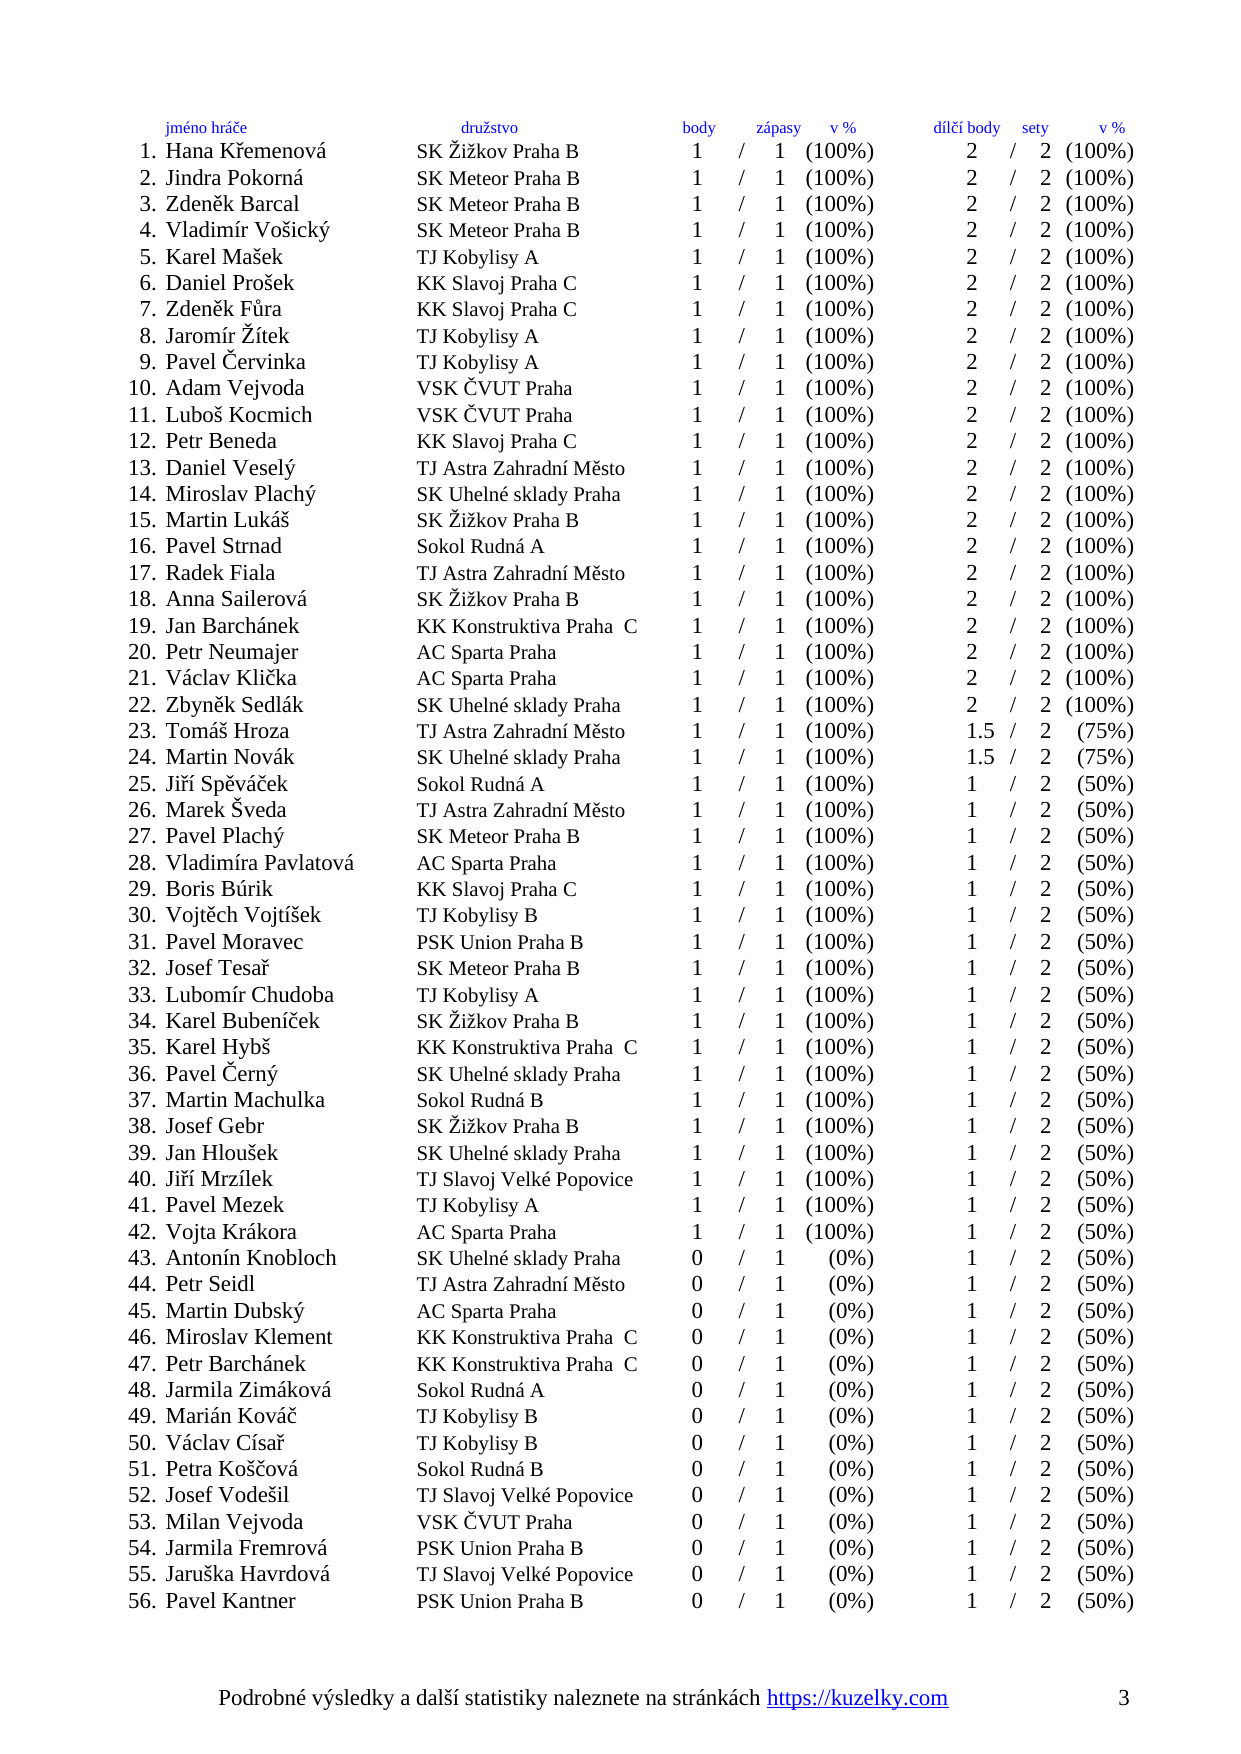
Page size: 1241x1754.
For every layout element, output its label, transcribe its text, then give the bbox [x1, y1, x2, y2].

text 56. Pavel Kantner PSK Union Praha B 0 / 1 (0%) 1 / 2 (50%) [106, 1587, 1134, 1613]
text 50. Václav Císař TJ Kobylisy B 0 / 1 (0%) 1 / 2 (50%) [106, 1429, 1134, 1455]
text 23. Tomáš Hroza TJ Astra Zahradní Město 1 / 1 (100%) 1.5 / 2 (75%) [106, 717, 1134, 743]
text 32. Josef Tesař SK Meteor Praha B 1 / 1 (100%) 1 / 2 (50%) [106, 954, 1134, 981]
text 3. Zdeněk Barcal SK Meteor Praha B 1 / 1 (100%) 2 / 2 (100%) [106, 190, 1134, 216]
text 11. Luboš Kocmich VSK ČVUT Praha 1 / 1 (100%) 2 / 2 (100%) [106, 401, 1134, 427]
text 49. Marián Kováč TJ Kobylisy B 0 / 1 (0%) 1 / 2 (50%) [106, 1402, 1134, 1429]
text 51. Petra Koščová Sokol Rudná B 0 / 1 (0%) 1 / 2 (50%) [106, 1455, 1134, 1481]
text 21. Václav Klička AC Sparta Praha 1 / 1 (100%) 2 / 2 (100%) [106, 664, 1134, 691]
text 15. Martin Lukáš SK Žižkov Praha B 1 / 1 (100%) 2 / 2 (100%) [106, 506, 1134, 533]
text 19. Jan Barchánek KK Konstruktiva Praha C 1 / 1 (100%) 2 / 2 (100%) [106, 612, 1134, 638]
text jméno hráče družstvo body zápasy v % dílčí body sety v % [106, 118, 1134, 137]
text 16. Pavel Strnad Sokol Rudná A 1 / 1 (100%) 2 / 2 (100%) [106, 533, 1134, 559]
text 43. Antonín Knobloch SK Uhelné sklady Praha 0 / 1 (0%) 1 / 2 (50%) [106, 1244, 1134, 1271]
text 28. Vladimíra Pavlatová AC Sparta Praha 1 / 1 (100%) 1 / 2 (50%) [106, 849, 1134, 875]
text 52. Josef Vodešil TJ Slavoj Velké Popovice 0 / 1 (0%) 1 / 2 (50%) [106, 1481, 1134, 1508]
text 39. Jan Hloušek SK Uhelné sklady Praha 1 / 1 (100%) 1 / 2 (50%) [106, 1139, 1134, 1165]
text 34. Karel Bubeníček SK Žižkov Praha B 1 / 1 (100%) 1 / 2 (50%) [106, 1007, 1134, 1033]
text 24. Martin Novák SK Uhelné sklady Praha 1 / 1 (100%) 1.5 / 2 (75%) [106, 743, 1134, 770]
text 17. Radek Fiala TJ Astra Zahradní Město 1 / 1 (100%) 2 / 2 (100%) [106, 559, 1134, 585]
text 29. Boris Búrik KK Slavoj Praha C 1 / 1 (100%) 1 / 2 (50%) [106, 875, 1134, 902]
text 1. Hana Křemenová SK Žižkov Praha B 1 / 1 (100%) 2 / 2 (100%) [106, 137, 1134, 164]
text 12. Petr Beneda KK Slavoj Praha C 1 / 1 (100%) 2 / 2 (100%) [106, 427, 1134, 453]
text 33. Lubomír Chudoba TJ Kobylisy A 1 / 1 (100%) 1 / 2 (50%) [106, 981, 1134, 1007]
text 36. Pavel Černý SK Uhelné sklady Praha 1 / 1 (100%) 1 / 2 (50%) [106, 1060, 1134, 1086]
text 44. Petr Seidl TJ Astra Zahradní Město 0 / 1 (0%) 1 / 2 (50%) [106, 1271, 1134, 1297]
text 9. Pavel Červinka TJ Kobylisy A 1 / 1 (100%) 2 / 2 (100%) [106, 348, 1134, 374]
text 54. Jarmila Fremrová PSK Union Praha B 0 / 1 (0%) 1 / 2 (50%) [106, 1534, 1134, 1560]
text 48. Jarmila Zimáková Sokol Rudná A 0 / 1 (0%) 1 / 2 (50%) [106, 1376, 1134, 1402]
text 37. Martin Machulka Sokol Rudná B 1 / 1 (100%) 1 / 2 (50%) [106, 1086, 1134, 1112]
text 7. Zdeněk Fůra KK Slavoj Praha C 1 / 1 (100%) 2 / 2 (100%) [106, 295, 1134, 322]
text 38. Josef Gebr SK Žižkov Praha B 1 / 1 (100%) 1 / 2 (50%) [106, 1112, 1134, 1139]
text 10. Adam Vejvoda VSK ČVUT Praha 1 / 1 (100%) 2 / 2 (100%) [106, 374, 1134, 401]
text 46. Miroslav Klement KK Konstruktiva Praha C 0 / 1 (0%) 1 / 2 (50%) [106, 1323, 1134, 1349]
text 26. Marek Šveda TJ Astra Zahradní Město 1 / 1 (100%) 1 / 2 (50%) [106, 796, 1134, 822]
text 6. Daniel Prošek KK Slavoj Praha C 1 / 1 (100%) 2 / 2 (100%) [106, 269, 1134, 295]
text 22. Zbyněk Sedlák SK Uhelné sklady Praha 1 / 1 (100%) 2 / 2 (100%) [106, 691, 1134, 717]
text 35. Karel Hybš KK Konstruktiva Praha C 1 / 1 (100%) 1 / 2 (50%) [106, 1033, 1134, 1060]
text 2. Jindra Pokorná SK Meteor Praha B 1 / 1 (100%) 2 / 2 (100%) [106, 164, 1134, 190]
text 42. Vojta Krákora AC Sparta Praha 1 / 1 (100%) 1 / 2 (50%) [106, 1218, 1134, 1244]
text 30. Vojtěch Vojtíšek TJ Kobylisy B 1 / 1 (100%) 1 / 2 (50%) [106, 902, 1134, 928]
text 27. Pavel Plachý SK Meteor Praha B 1 / 1 (100%) 1 / 2 (50%) [106, 822, 1134, 849]
text 8. Jaromír Žítek TJ Kobylisy A 1 / 1 (100%) 2 / 2 (100%) [106, 322, 1134, 348]
text 13. Daniel Veselý TJ Astra Zahradní Město 1 / 1 (100%) 2 / 2 (100%) [106, 453, 1134, 480]
text 40. Jiří Mrzílek TJ Slavoj Velké Popovice 1 / 1 (100%) 1 / 2 (50%) [106, 1165, 1134, 1191]
text 45. Martin Dubský AC Sparta Praha 0 / 1 (0%) 1 / 2 (50%) [106, 1297, 1134, 1323]
text 18. Anna Sailerová SK Žižkov Praha B 1 / 1 (100%) 2 / 2 (100%) [106, 585, 1134, 612]
text 4. Vladimír Vošický SK Meteor Praha B 1 / 1 (100%) 2 / 2 (100%) [106, 216, 1134, 243]
text 41. Pavel Mezek TJ Kobylisy A 1 / 1 (100%) 1 / 2 (50%) [106, 1191, 1134, 1218]
text 25. Jiří Spěváček Sokol Rudná A 1 / 1 (100%) 1 / 2 (50%) [106, 770, 1134, 796]
text 53. Milan Vejvoda VSK ČVUT Praha 0 / 1 (0%) 1 / 2 (50%) [106, 1508, 1134, 1534]
text 55. Jaruška Havrdová TJ Slavoj Velké Popovice 0 / 1 (0%) 1 / 2 (50%) [106, 1560, 1134, 1587]
text 47. Petr Barchánek KK Konstruktiva Praha C 0 / 1 (0%) 1 / 2 (50%) [106, 1349, 1134, 1376]
text 14. Miroslav Plachý SK Uhelné sklady Praha 1 / 1 (100%) 2 / 2 (100%) [106, 480, 1134, 506]
text 5. Karel Mašek TJ Kobylisy A 1 / 1 (100%) 2 / 2 (100%) [106, 243, 1134, 269]
text 20. Petr Neumajer AC Sparta Praha 1 / 1 (100%) 2 / 2 (100%) [106, 638, 1134, 664]
text 31. Pavel Moravec PSK Union Praha B 1 / 1 (100%) 1 / 2 (50%) [106, 928, 1134, 954]
